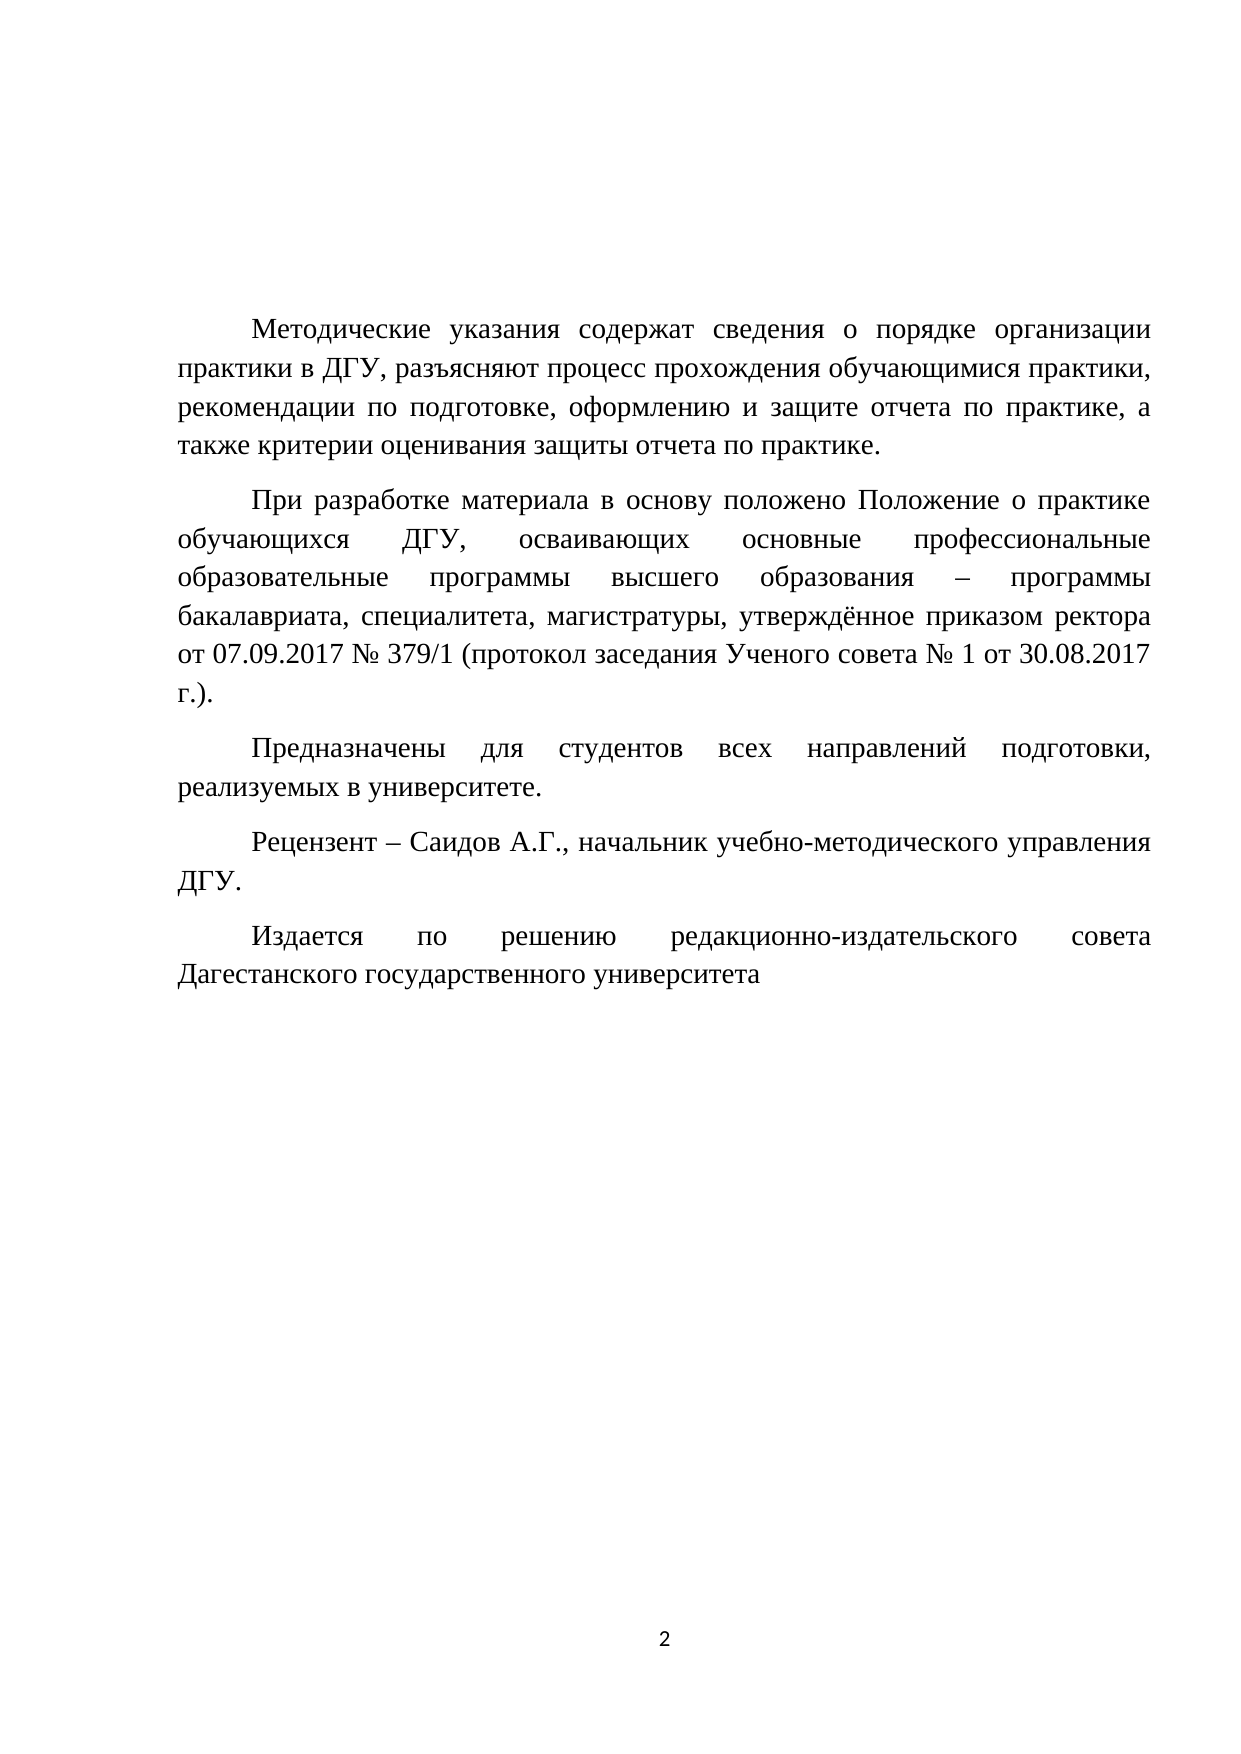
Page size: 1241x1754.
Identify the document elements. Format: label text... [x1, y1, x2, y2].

text Издается по решению редакционно-издательского совета Дагестанского государственного университета [177, 918, 1152, 990]
text Предназначены для студентов всех направлений подготовки, реализуемых в университете. [177, 730, 1152, 802]
text Методические указания содержат сведения о порядке организации практики в ДГУ, разъясняют процесс прохождения обучающимися практики, рекомендации по подготовке, оформлению и защите отчета по практике, а также критерии оценивания защиты отчета по практике. [177, 312, 1152, 461]
text При разработке материала в основу положено Положение о практике обучающихся ДГУ, осваивающих основные профессиональные образовательные программы высшего образования – программы бакалавриата, специалитета, магистратуры, утверждённое приказом ректора от 07.09.2017 № 379/1 (протокол заседания Ученого совета № 1 от 30.08.2017 г.). [177, 482, 1152, 709]
text Рецензент – Саидов А.Г., начальник учебно-методического управления ДГУ. [177, 824, 1152, 896]
